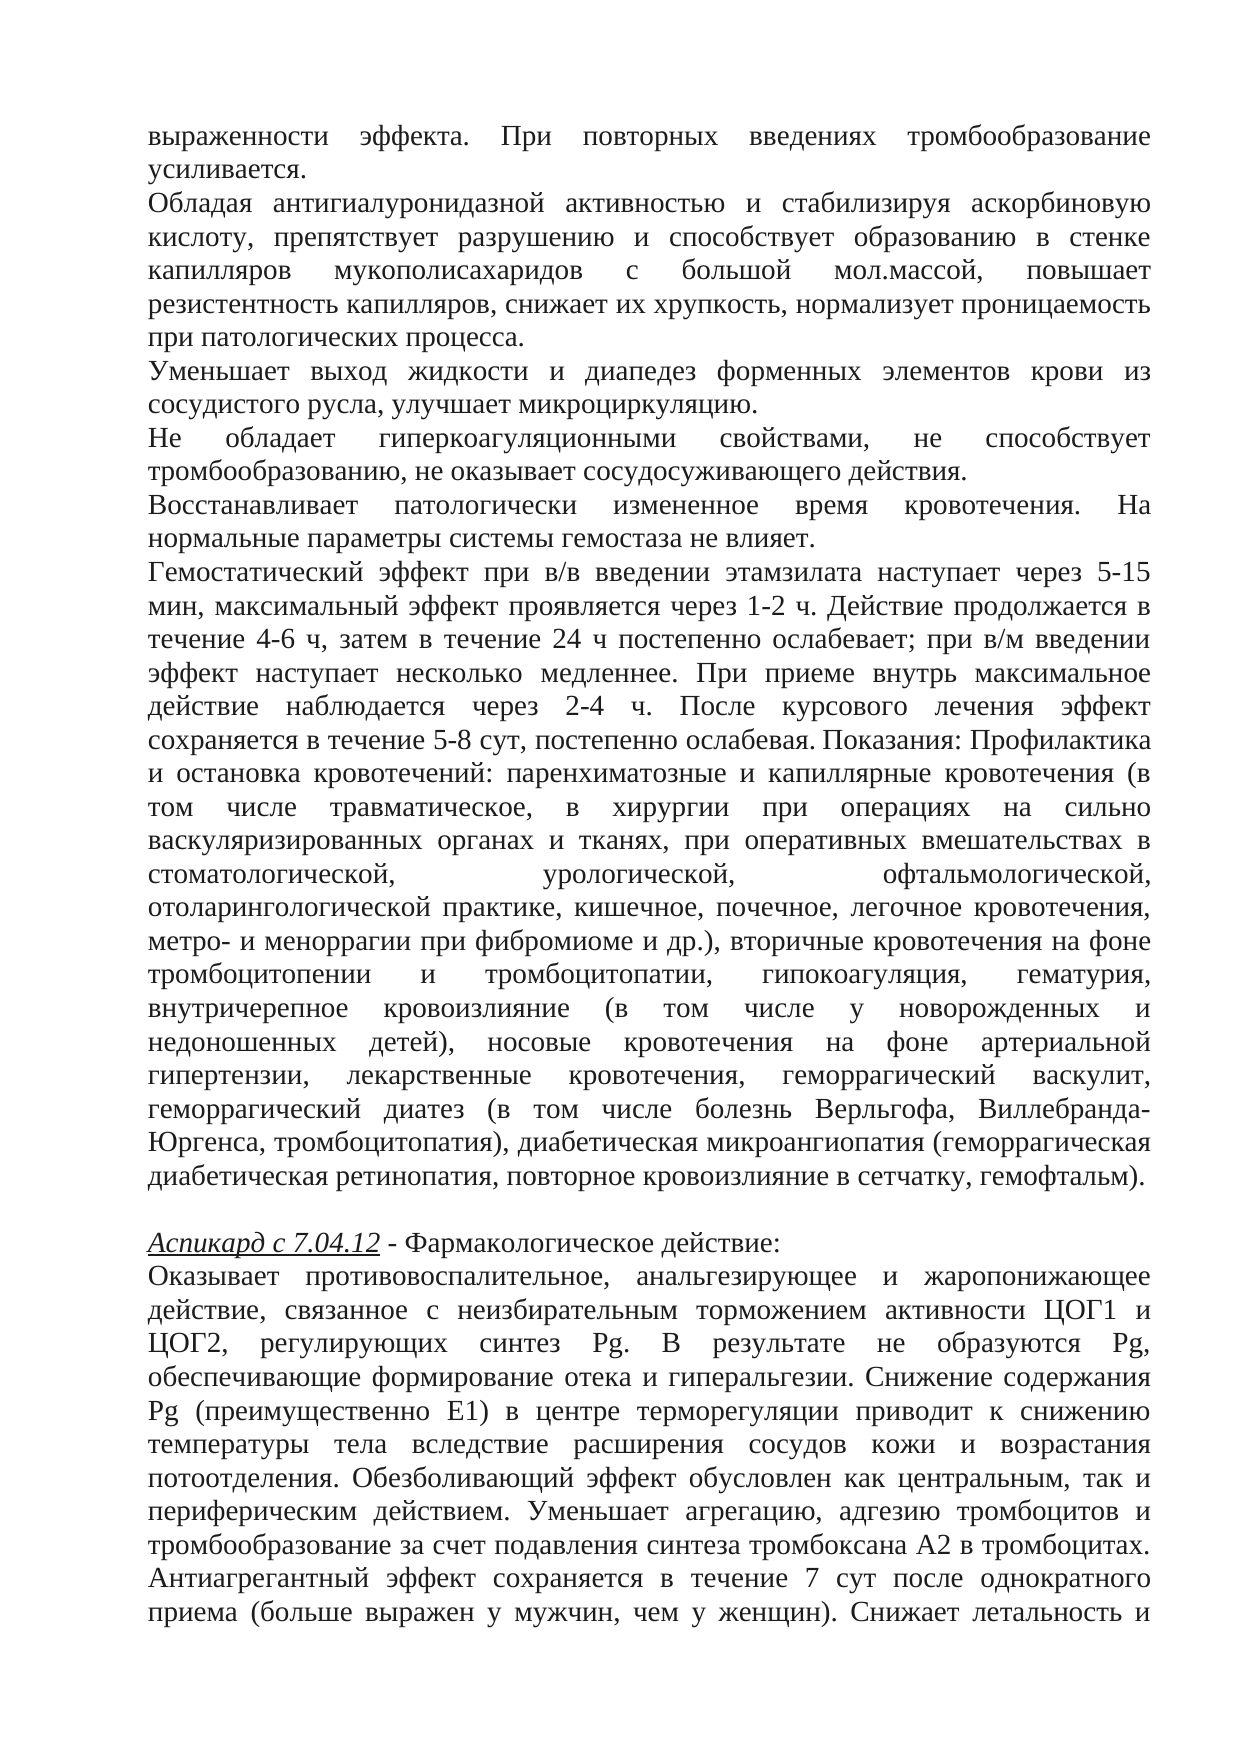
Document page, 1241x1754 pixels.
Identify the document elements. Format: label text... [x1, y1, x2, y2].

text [148, 118, 1152, 185]
text Восстанавливает патологически измененное время кровотечения. На нормальные параметры системы гемостаза не влияет. [148, 487, 1152, 554]
text Уменьшает выход жидкости и диапедез форменных элементов крови из сосудистого русла, улучшает микроциркуляцию. [148, 353, 1152, 420]
text Гемостатический эффект при в/в введении этамзилата наступает через 5-15 мин, максимальный эффект проявляется через 1-2 ч. Действие продолжается в течение 4-6 ч, затем в течение 24 ч постепенно ослабевает; при в/м введении эффект наступает несколько медленнее. При приеме внутрь максимальное действие наблюдается через 2-4 ч. После курсового лечения эффект сохраняется в течение 5-8 сут, постепенно ослабевая. Показания: Профилактика и остановка кровотечений: паренхиматозные и капиллярные кровотечения (в том числе травматическое, в хирургии при операциях на сильно васкуляризированных органах и тканях, при оперативных вмешательствах в стоматологической, урологической, офтальмологической, отоларингологической практике, кишечное, почечное, легочное кровотечения, метро- и меноррагии при фибромиоме и др.), вторичные кровотечения на фоне тромбоцитопении и тромбоцитопатии, гипокоагуляция, гематурия, внутричерепное кровоизлияние (в том числе у новорожденных и недоношенных детей), носовые кровотечения на фоне артериальной гипертензии, лекарственные кровотечения, геморрагический васкулит, геморрагический диатез (в том числе болезнь Верльгофа, Виллебранда-Юргенса, тромбоцитопатия), диабетическая микроангиопатия (геморрагическая диабетическая ретинопатия, повторное кровоизлияние в сетчатку, гемофтальм). [148, 554, 1152, 1191]
text Не обладает гиперкоагуляционными свойствами, не способствует тромбообразованию, не оказывает сосудосуживающего действия. [148, 420, 1152, 487]
text Аспикард с 7.04.12 - Фармакологическое действие: [148, 1225, 1152, 1258]
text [148, 1258, 1152, 1627]
text Обладая антигиалуронидазной активностью и стабилизируя аскорбиновую кислоту, препятствует разрушению и способствует образованию в стенке капилляров мукополисахаридов с большой мол.массой, повышает резистентность капилляров, снижает их хрупкость, нормализует проницаемость при патологических процесса. [148, 185, 1152, 353]
